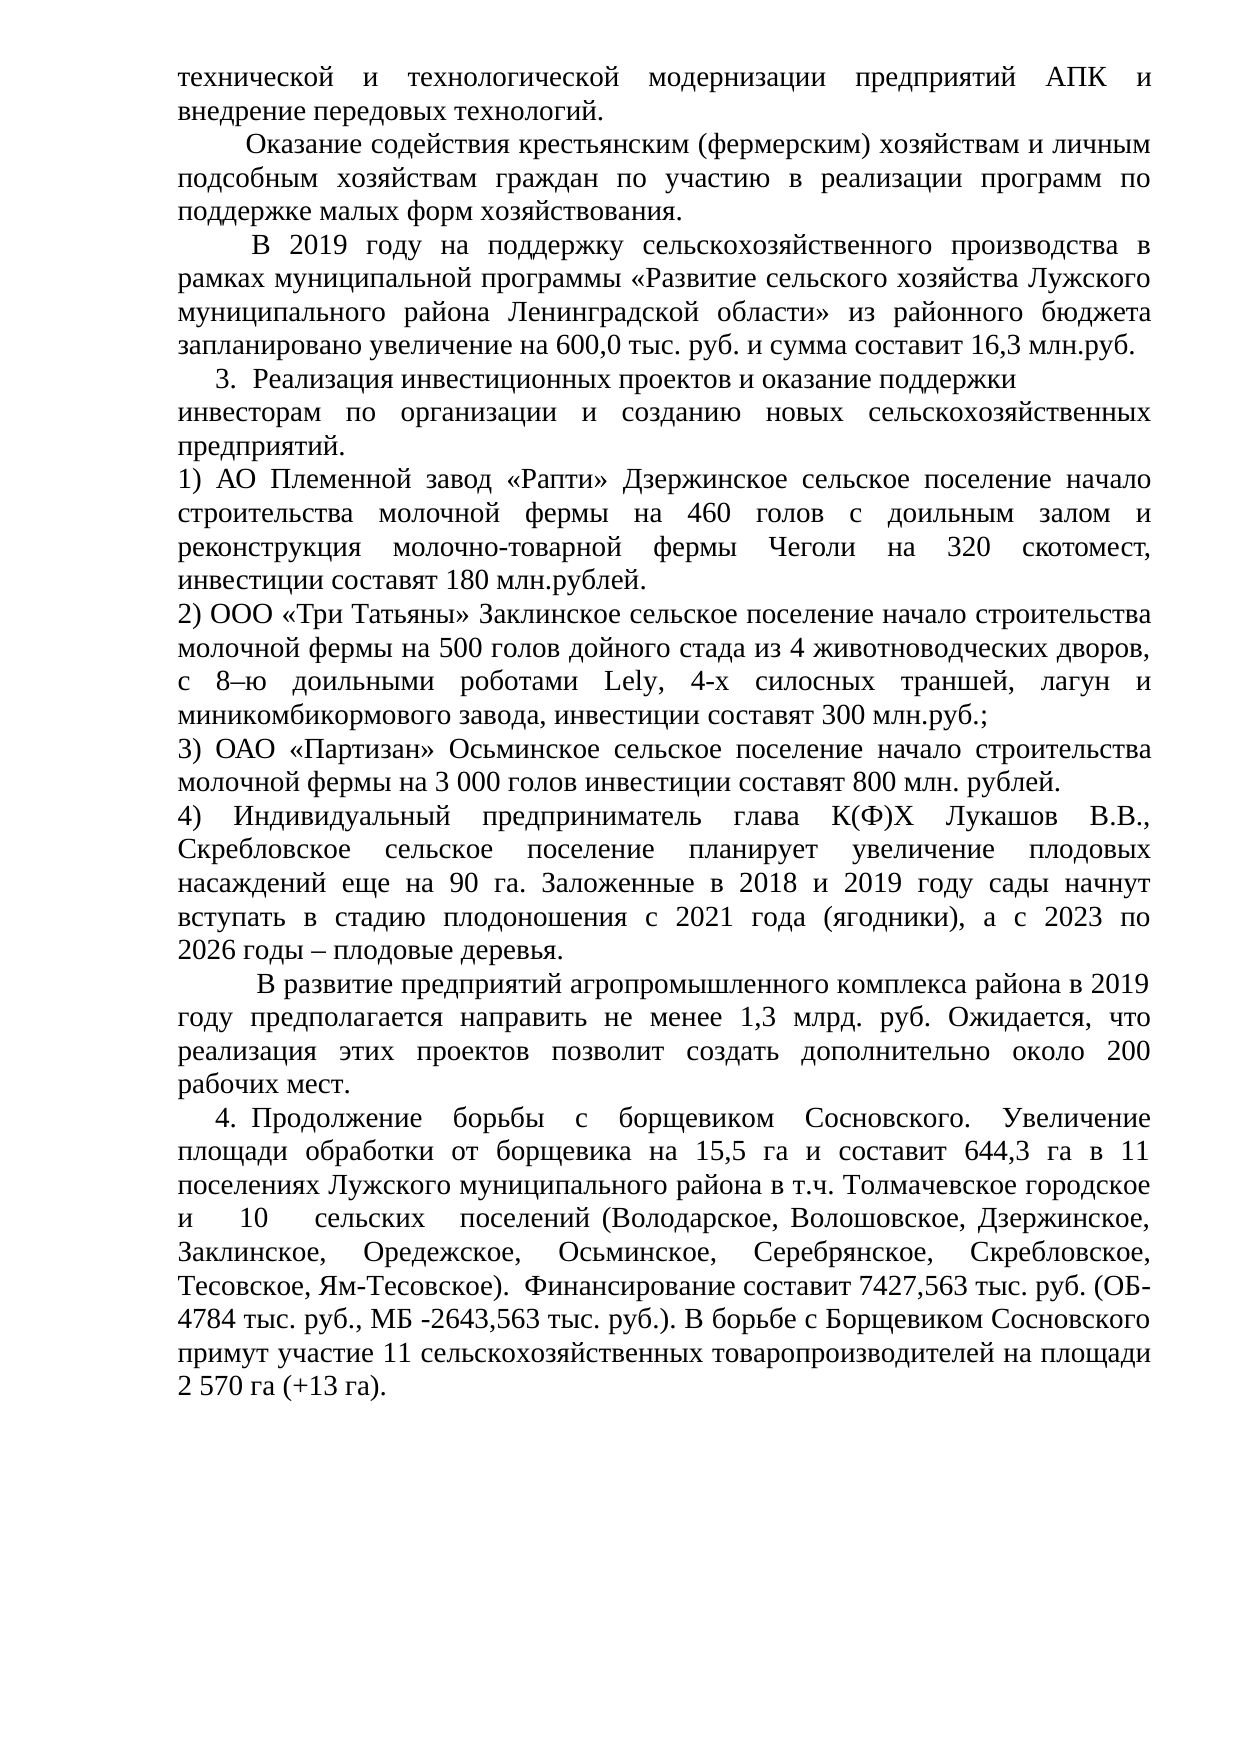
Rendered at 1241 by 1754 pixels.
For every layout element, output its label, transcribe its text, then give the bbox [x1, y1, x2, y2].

text Оказание содействия крестьянским (фермерским) хозяйствам и личным подсобным хозяйствам граждан по участию в реализации программ по поддержке малых форм хозяйствования. [177, 126, 1152, 227]
list Реализация инвестиционных проектов и оказание поддержки [215, 361, 1152, 394]
list Продолжение борьбы с борщевиком Сосновского. Увеличение площади обработки от борщевика на 15,5 га и составит 644,3 га в 11 поселениях Лужского муниципального района в т.ч. Толмачевское городское и 10 сельских поселений (Володарское, Волошовское, Дзержинское, Заклинское, Оредежское, Осьминское, Серебрянское, Скребловское, Тесовское, Ям-Тесовское). Финансирование составит 7427,563 тыс. руб. (ОБ-4784 тыс. руб., МБ -2643,563 тыс. руб.). В борьбе с Борщевиком Сосновского примут участие 11 сельскохозяйственных товаропроизводителей на площади 2 570 га (+13 га). [177, 1100, 1152, 1402]
text 4) Индивидуальный предприниматель глава К(Ф)Х Лукашов В.В., Скребловское сельское поселение планирует увеличение плодовых насаждений еще на 90 га. Заложенные в 2018 и 2019 году сады начнут вступать в стадию плодоношения с 2021 года (ягодники), а с 2023 по 2026 годы – плодовые деревья. [177, 798, 1152, 966]
text 1) АО Племенной завод «Рапти» Дзержинское сельское поселение начало строительства молочной фермы на 460 голов с доильным залом и реконструкция молочно-товарной фермы Чеголи на 320 скотомест, инвестиции составят 180 млн.рублей. [177, 462, 1152, 596]
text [177, 59, 1152, 126]
text В 2019 году на поддержку сельскохозяйственного производства в рамках муниципальной программы «Развитие сельского хозяйства Лужского муниципального района Ленинградской области» из районного бюджета запланировано увеличение на 600,0 тыс. руб. и сумма составит 16,3 млн.руб. [177, 227, 1152, 361]
text В развитие предприятий агропромышленного комплекса района в 2019 году предполагается направить не менее 1,3 млрд. руб. Ожидается, что реализация этих проектов позволит создать дополнительно около 200 рабочих мест. [177, 966, 1152, 1100]
text 2) ООО «Три Татьяны» Заклинское сельское поселение начало строительства молочной фермы на 500 голов дойного стада из 4 животноводческих дворов, с 8–ю доильными роботами Lely, 4-х силосных траншей, лагун и миникомбикормового завода, инвестиции составят 300 млн.руб.; [177, 596, 1152, 730]
text 3) ОАО «Партизан» Осьминское сельское поселение начало строительства молочной фермы на 3 000 голов инвестиции составят 800 млн. рублей. [177, 731, 1152, 798]
text инвесторам по организации и созданию новых сельскохозяйственных предприятий. [177, 394, 1152, 462]
